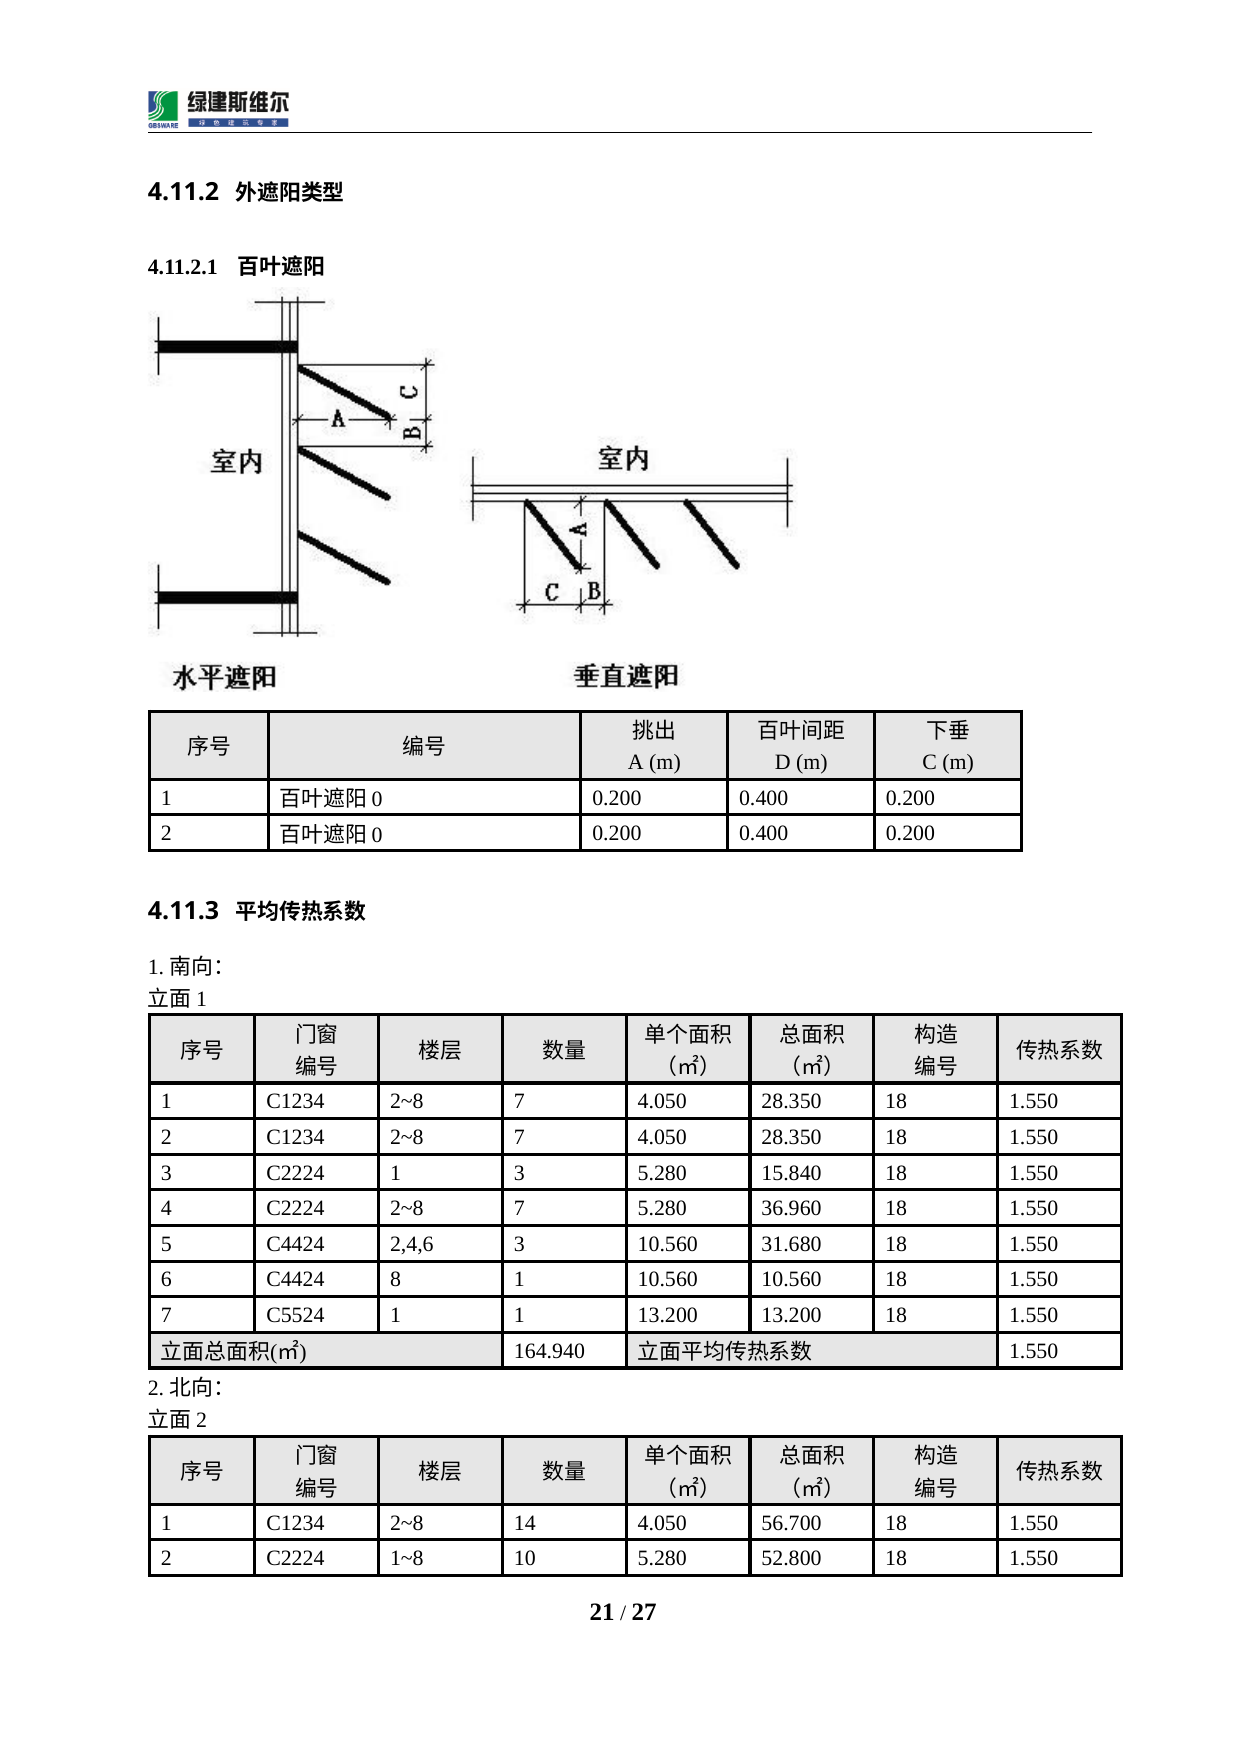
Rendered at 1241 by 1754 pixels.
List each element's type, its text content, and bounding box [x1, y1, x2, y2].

table_cell 18 [875, 1191, 996, 1224]
table_header 单个面积（㎡） [628, 1438, 748, 1503]
table_cell 3 [504, 1156, 625, 1188]
table_cell 15.840 [752, 1156, 872, 1188]
table_header 挑出 A (m) [582, 713, 726, 778]
table_cell 18 [875, 1506, 996, 1538]
table_cell 4.050 [628, 1120, 748, 1153]
table_cell C4424 [256, 1263, 377, 1295]
table_cell 1.550 [999, 1263, 1120, 1295]
table_cell 百叶遮阳0 [270, 781, 579, 813]
picture [147, 88, 290, 130]
table_cell 1 [380, 1156, 501, 1188]
table_header 楼层 [380, 1016, 501, 1081]
table_header 门窗 编号 [256, 1016, 377, 1081]
table_cell 7 [504, 1085, 625, 1117]
table_header 数量 [504, 1016, 625, 1081]
table_header 总面积（㎡） [752, 1016, 872, 1081]
table_cell 2 [151, 1541, 253, 1574]
table_header 编号 [270, 713, 579, 778]
table_cell 2 [151, 816, 267, 849]
table_cell 18 [875, 1156, 996, 1188]
table_cell 3 [504, 1227, 625, 1259]
table_cell 1.550 [999, 1156, 1120, 1188]
table_header 百叶间距 D (m) [729, 713, 873, 778]
table_cell 1.550 [999, 1085, 1120, 1117]
table_cell 1.550 [999, 1191, 1120, 1224]
table_cell 0.400 [729, 781, 873, 813]
table_cell 0.200 [876, 816, 1020, 849]
table_cell 2~8 [380, 1085, 501, 1117]
table_cell 7 [504, 1191, 625, 1224]
table_header 单个面积（㎡） [628, 1016, 748, 1081]
table_cell 1 [151, 781, 267, 813]
table_cell C4424 [256, 1227, 377, 1259]
table_cell 18 [875, 1227, 996, 1259]
table_cell 2,4,6 [380, 1227, 501, 1259]
table_cell 28.350 [752, 1120, 872, 1153]
text 2. 北向： [148, 1370, 1092, 1402]
table_cell 2~8 [380, 1191, 501, 1224]
table_cell 1.550 [999, 1227, 1120, 1259]
table_cell 1.550 [999, 1541, 1120, 1574]
text 立面1 [148, 981, 1092, 1013]
table_cell C2224 [256, 1156, 377, 1188]
table_cell 1 [151, 1085, 253, 1117]
table_cell 10 [504, 1541, 625, 1574]
table_header 序号 [151, 1438, 253, 1503]
table_cell 164.940 [504, 1334, 625, 1366]
table_cell 1.550 [999, 1298, 1120, 1331]
table_cell 0.400 [729, 816, 873, 849]
table_cell 18 [875, 1298, 996, 1331]
table_header 构造 编号 [875, 1438, 996, 1503]
table_cell 4.050 [628, 1506, 748, 1538]
table_cell 18 [875, 1541, 996, 1574]
table_cell 1.550 [999, 1334, 1120, 1366]
table_cell 0.200 [582, 781, 726, 813]
table_cell 18 [875, 1120, 996, 1153]
table_header 序号 [151, 1016, 253, 1081]
table_header 构造 编号 [875, 1016, 996, 1081]
table_cell 13.200 [628, 1298, 748, 1331]
text 1. 南向： [148, 948, 1092, 981]
table_cell 18 [875, 1085, 996, 1117]
table_cell 56.700 [752, 1506, 872, 1538]
table_cell 7 [151, 1298, 253, 1331]
table_cell 10.560 [628, 1263, 748, 1295]
table_cell 13.200 [752, 1298, 872, 1331]
table_header 门窗 编号 [256, 1438, 377, 1503]
table_cell 31.680 [752, 1227, 872, 1259]
table_cell C5524 [256, 1298, 377, 1331]
table_cell 5.280 [628, 1156, 748, 1188]
table_cell 36.960 [752, 1191, 872, 1224]
picture [147, 287, 812, 692]
table_header 传热系数 [999, 1016, 1120, 1081]
table_cell 4 [151, 1191, 253, 1224]
table_cell 2~8 [380, 1506, 501, 1538]
table_header 楼层 [380, 1438, 501, 1503]
table_cell 8 [380, 1263, 501, 1295]
table_cell 百叶遮阳0 [270, 816, 579, 849]
table_cell 立面总面积(㎡) [151, 1334, 501, 1366]
table_cell C2224 [256, 1541, 377, 1574]
text 立面2 [148, 1402, 1092, 1434]
table_cell 1 [504, 1298, 625, 1331]
table_cell C1234 [256, 1120, 377, 1153]
table_cell 1 [151, 1506, 253, 1538]
table_cell 7 [504, 1120, 625, 1153]
table_cell 3 [151, 1156, 253, 1188]
subtitle 百叶遮阳 [148, 248, 1092, 281]
table_cell 5.280 [628, 1541, 748, 1574]
subtitle 外遮阳类型 [148, 158, 1092, 223]
table_cell C1234 [256, 1085, 377, 1117]
table_cell C2224 [256, 1191, 377, 1224]
table_cell 1 [380, 1298, 501, 1331]
table_cell C1234 [256, 1506, 377, 1538]
table_cell 10.560 [628, 1227, 748, 1259]
table_cell 28.350 [752, 1085, 872, 1117]
table_cell 14 [504, 1506, 625, 1538]
table_cell 0.200 [876, 781, 1020, 813]
table_header 序号 [151, 713, 267, 778]
table_cell 6 [151, 1263, 253, 1295]
table_cell 5 [151, 1227, 253, 1259]
table_cell 2~8 [380, 1120, 501, 1153]
table_header 传热系数 [999, 1438, 1120, 1503]
table_cell 立面平均传热系数 [628, 1334, 996, 1366]
table_cell 1 [504, 1263, 625, 1295]
table_cell 1.550 [999, 1506, 1120, 1538]
table_cell 52.800 [752, 1541, 872, 1574]
table_header 总面积（㎡） [752, 1438, 872, 1503]
table_header 数量 [504, 1438, 625, 1503]
table_cell 1.550 [999, 1120, 1120, 1153]
table_header 下垂 C (m) [876, 713, 1020, 778]
table_cell 5.280 [628, 1191, 748, 1224]
table_cell 1~8 [380, 1541, 501, 1574]
table_cell 4.050 [628, 1085, 748, 1117]
subtitle 平均传热系数 [148, 877, 1092, 942]
table_cell 18 [875, 1263, 996, 1295]
table_cell 10.560 [752, 1263, 872, 1295]
table_cell 0.200 [582, 816, 726, 849]
table_cell 2 [151, 1120, 253, 1153]
